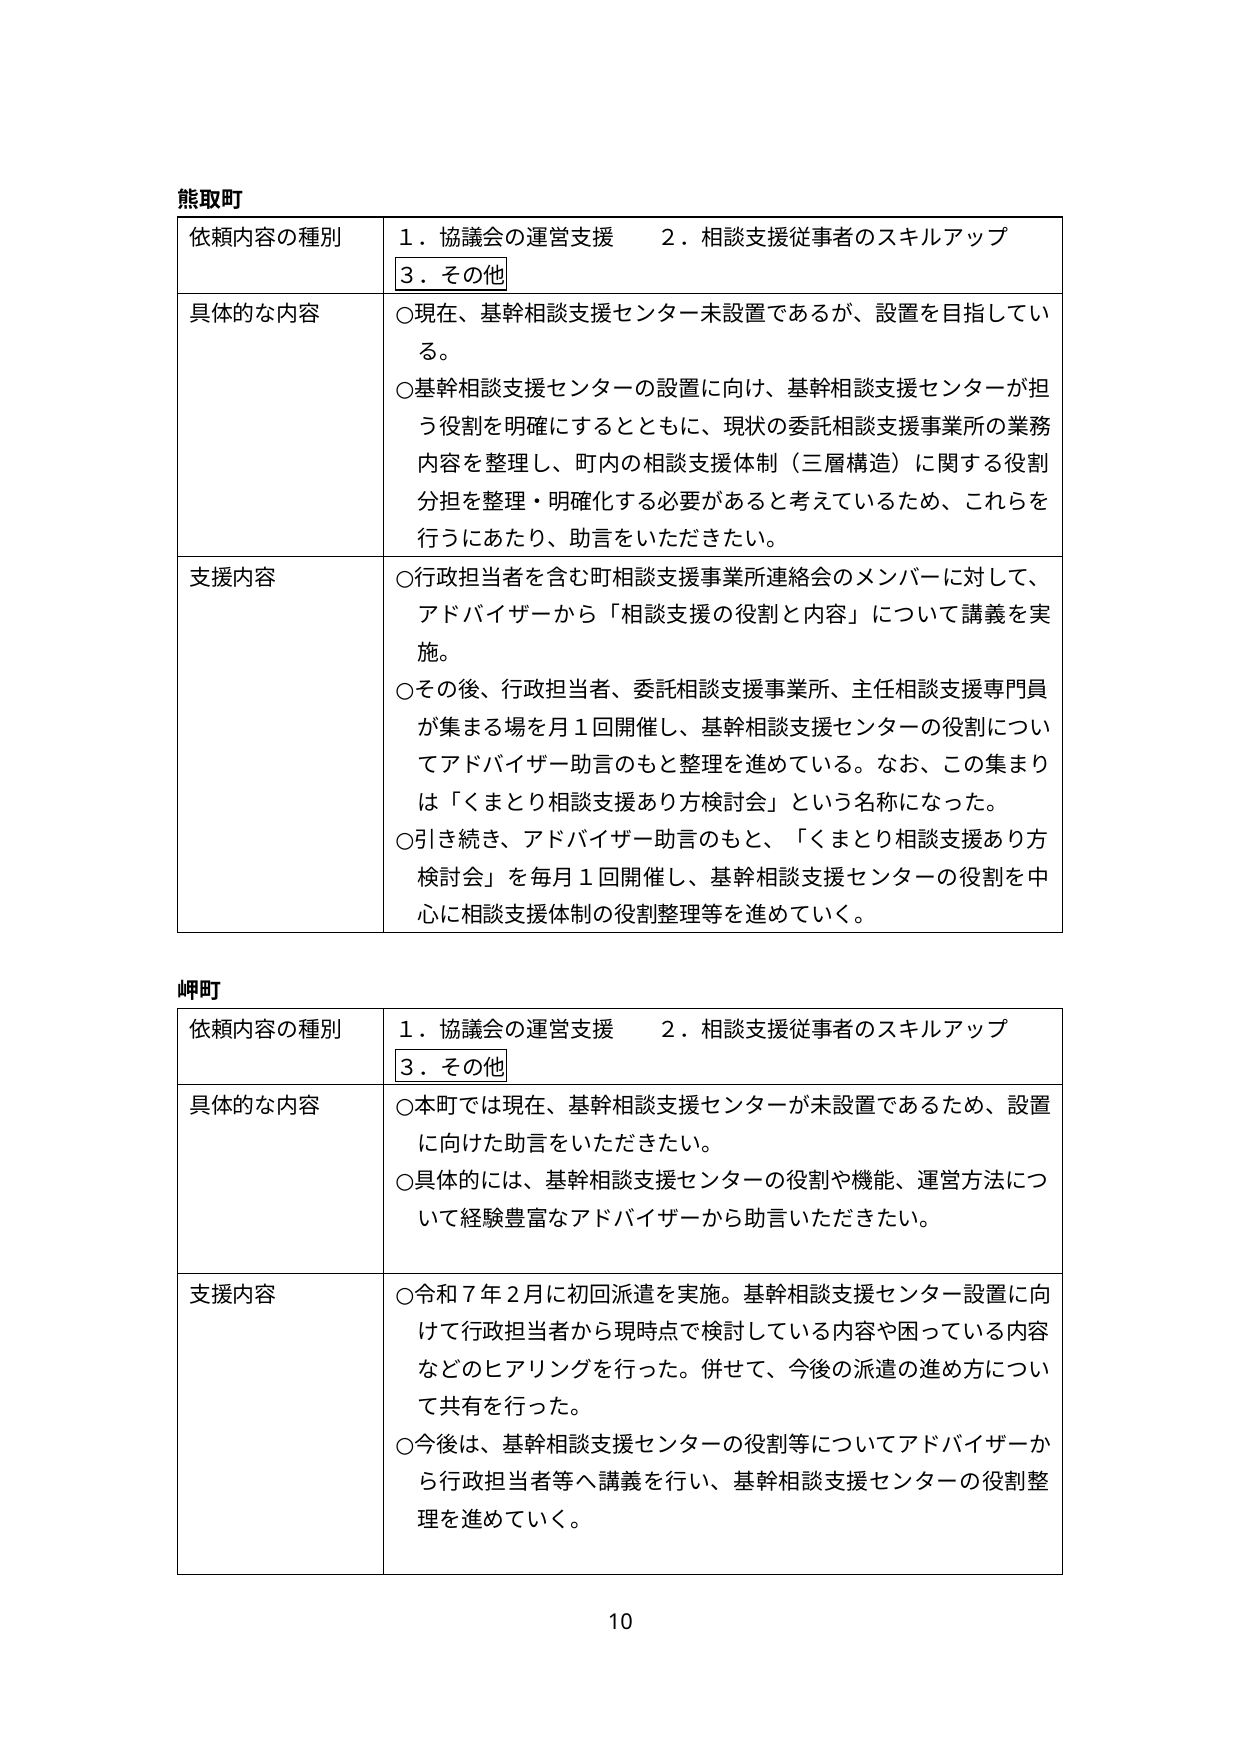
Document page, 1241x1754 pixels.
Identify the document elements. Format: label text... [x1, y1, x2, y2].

table_cell ○本町では現在、基幹相談支援センターが未設置であるため、設置に向けた助言をいただきたい。 ○具体的には、基幹相談支援センターの役割や機能、運営方法について経験豊富なアドバイザーから助言いただきたい。 [384, 1085, 1062, 1273]
table_header 依頼内容の種別 [178, 1009, 383, 1084]
table_header １．協議会の運営支援 ２．相談支援従事者のスキルアップ ３．その他 [384, 1009, 1062, 1084]
table_cell 具体的な内容 [178, 294, 383, 556]
table_cell ○行政担当者を含む町相談支援事業所連絡会のメンバーに対して、アドバイザーから「相談支援の役割と内容」について講義を実施。 ○その後、行政担当者、委託相談支援事業所、主任相談支援専門員が集まる場を月１回開催し、基幹相談支援センターの役割についてアドバイザー助言のもと整理を進めている。なお、この集まりは「くまとり相談支援あり方検討会」という名称になった。 ○引き続き、アドバイザー助言のもと、「くまとり相談支援あり方検討会」を毎月１回開催し、基幹相談支援センターの役割を中心に相談支援体制の役割整理等を進めていく。 [384, 557, 1062, 932]
text 熊取町 [177, 179, 1063, 216]
table_header １．協議会の運営支援 ２．相談支援従事者のスキルアップ ３．その他 [384, 218, 1062, 292]
table_cell ○現在、基幹相談支援センター未設置であるが、設置を目指している。 ○基幹相談支援センターの設置に向け、基幹相談支援センターが担う役割を明確にするとともに、現状の委託相談支援事業所の業務内容を整理し、町内の相談支援体制（三層構造）に関する役割分担を整理・明確化する必要があると考えているため、これらを行うにあたり、助言をいただきたい。 [384, 294, 1062, 556]
table_cell 支援内容 [178, 557, 383, 932]
text 岬町 [177, 971, 1063, 1008]
table_cell ○令和７年2月に初回派遣を実施。基幹相談支援センター設置に向けて行政担当者から現時点で検討している内容や困っている内容などのヒアリングを行った。併せて、今後の派遣の進め方について共有を行った。 ○今後は、基幹相談支援センターの役割等についてアドバイザーから行政担当者等へ講義を行い、基幹相談支援センターの役割整理を進めていく。 [384, 1274, 1062, 1574]
table_cell 支援内容 [178, 1274, 383, 1574]
table_cell 具体的な内容 [178, 1085, 383, 1273]
table_header 依頼内容の種別 [178, 218, 383, 292]
